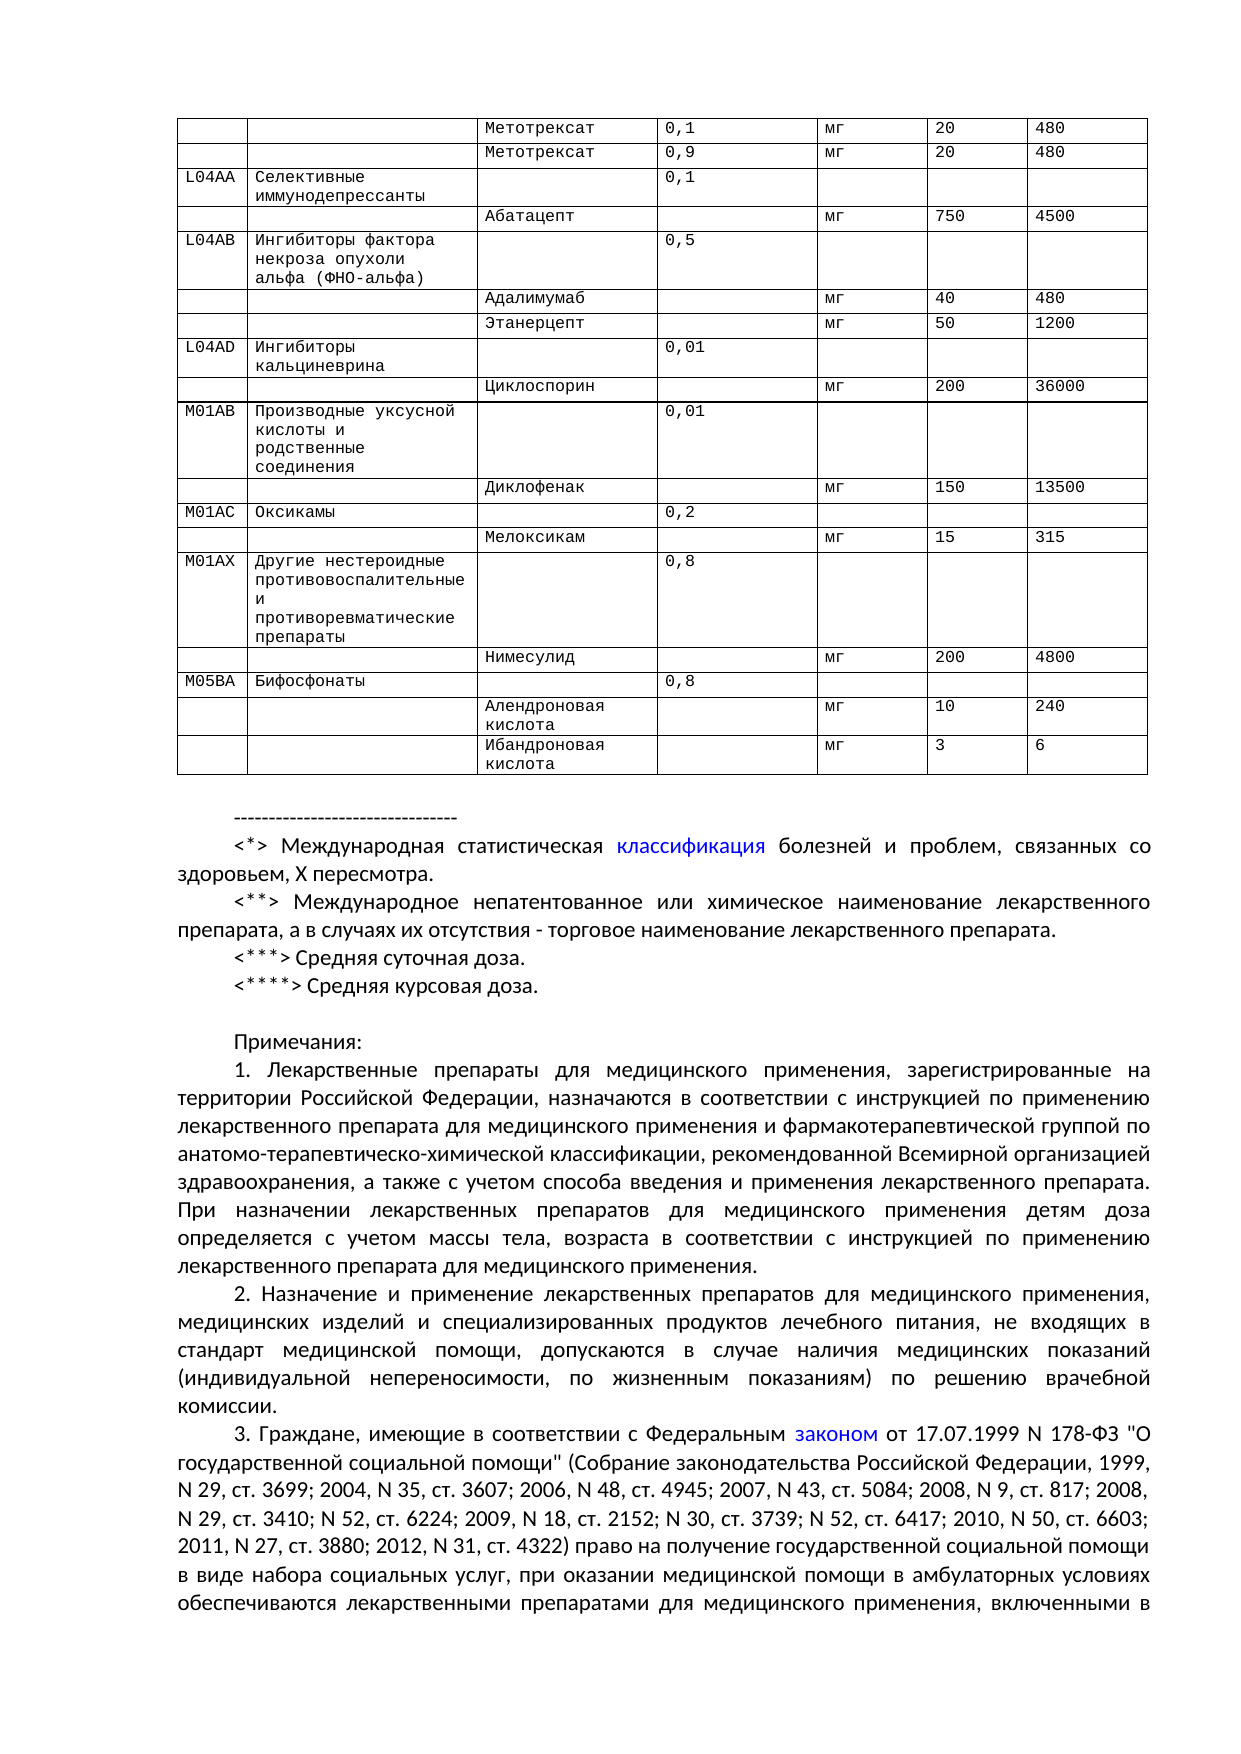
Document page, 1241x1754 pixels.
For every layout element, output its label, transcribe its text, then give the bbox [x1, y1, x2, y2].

table_cell Метотрексат [478, 144, 657, 167]
table_cell [818, 339, 927, 377]
table_cell Нимесулид [478, 648, 657, 672]
table_cell мг [818, 207, 927, 231]
table_cell [1028, 504, 1147, 527]
table_cell 0,8 [658, 553, 817, 647]
table_cell [1028, 553, 1147, 647]
table_cell [818, 232, 927, 288]
table_cell 0,8 [658, 673, 817, 697]
table_cell [248, 207, 477, 231]
table_cell [928, 673, 1027, 697]
table_cell 240 [1028, 698, 1147, 735]
table_cell Этанерцепт [478, 314, 657, 338]
table_cell [248, 648, 477, 672]
table_cell Циклоспорин [478, 378, 657, 401]
table_cell 0,9 [658, 144, 817, 167]
table_cell [658, 290, 817, 313]
table_cell Алендроновая кислота [478, 698, 657, 735]
table_cell мг [818, 144, 927, 167]
table_cell L04AA [178, 169, 247, 206]
table_cell [1028, 673, 1147, 697]
table_cell [178, 648, 247, 672]
table_cell [658, 479, 817, 502]
table_cell [928, 504, 1027, 527]
table_cell Другие нестероидные противовоспалительные и противоревматические препараты [248, 553, 477, 647]
text <****> Средняя курсовая доза. [177, 971, 1152, 999]
table_cell [818, 169, 927, 206]
table_cell [658, 207, 817, 231]
table_cell мг [818, 648, 927, 672]
table_cell [478, 169, 657, 206]
table_cell Мелоксикам [478, 528, 657, 552]
table_cell мг [818, 698, 927, 735]
table_cell мг [818, 290, 927, 313]
table_cell 1200 [1028, 314, 1147, 338]
table_cell Метотрексат [478, 119, 657, 143]
table_cell 20 [928, 119, 1027, 143]
text <*> Международная статистическая классификация болезней и проблем, связанных со здоровьем, X пересмотра. [177, 831, 1152, 887]
table_cell 6 [1028, 736, 1147, 774]
table_cell 150 [928, 479, 1027, 502]
table_cell мг [818, 378, 927, 401]
table_cell [248, 736, 477, 774]
table_cell Адалимумаб [478, 290, 657, 313]
table_cell [178, 119, 247, 143]
table_cell [818, 673, 927, 697]
table_cell [928, 553, 1027, 647]
table_cell [478, 673, 657, 697]
table_cell L04AB [178, 232, 247, 288]
table_cell [1028, 232, 1147, 288]
table_cell Ингибиторы фактора некроза опухоли альфа (ФНО-альфа) [248, 232, 477, 288]
table_cell 13500 [1028, 479, 1147, 502]
table_cell 750 [928, 207, 1027, 231]
table_cell мг [818, 736, 927, 774]
table_cell L04AD [178, 339, 247, 377]
table_cell [818, 403, 927, 478]
table_cell 200 [928, 378, 1027, 401]
table_cell M01AX [178, 553, 247, 647]
table_cell M01AC [178, 504, 247, 527]
table_cell Ибандроновая кислота [478, 736, 657, 774]
table_cell 480 [1028, 290, 1147, 313]
table_cell [478, 504, 657, 527]
text <**> Международное непатентованное или химическое наименование лекарственного препарата, а в случаях их отсутствия - торговое наименование лекарственного препарата. [177, 887, 1152, 943]
table_cell 480 [1028, 119, 1147, 143]
table_cell [1028, 403, 1147, 478]
table_cell [178, 698, 247, 735]
table_cell [178, 144, 247, 167]
table_cell 3 [928, 736, 1027, 774]
table_cell Диклофенак [478, 479, 657, 502]
table_cell 0,5 [658, 232, 817, 288]
table_cell [658, 736, 817, 774]
table_cell [178, 378, 247, 401]
table_cell [248, 314, 477, 338]
table_cell 0,01 [658, 403, 817, 478]
table_cell Производные уксусной кислоты и родственные соединения [248, 403, 477, 478]
table_cell [658, 378, 817, 401]
table_cell [478, 339, 657, 377]
table_cell [818, 553, 927, 647]
table_cell [248, 290, 477, 313]
table_cell [248, 698, 477, 735]
table_cell 4500 [1028, 207, 1147, 231]
table_cell [248, 119, 477, 143]
table_cell [818, 504, 927, 527]
table_cell [248, 378, 477, 401]
table_cell [928, 169, 1027, 206]
table_cell [248, 528, 477, 552]
table_cell [178, 736, 247, 774]
table_cell [478, 403, 657, 478]
table_cell [178, 207, 247, 231]
table_cell [478, 553, 657, 647]
table_cell [1028, 169, 1147, 206]
table_cell 315 [1028, 528, 1147, 552]
table_cell мг [818, 528, 927, 552]
table_cell [478, 232, 657, 288]
table_cell 0,1 [658, 119, 817, 143]
table_cell 480 [1028, 144, 1147, 167]
table_cell [178, 290, 247, 313]
text 1. Лекарственные препараты для медицинского применения, зарегистрированные на территории Российской Федерации, назначаются в соответствии с инструкцией по применению лекарственного препарата для медицинского применения и фармакотерапевтической группой по анатомо-терапевтическо-химической классификации, рекомендованной Всемирной организацией здравоохранения, а также с учетом способа введения и применения лекарственного препарата. При назначении лекарственных препаратов для медицинского применения детям доза определяется с учетом массы тела, возраста в соответствии с инструкцией по применению лекарственного препарата для медицинского применения. [177, 1055, 1152, 1279]
table_cell [658, 648, 817, 672]
table_cell 0,2 [658, 504, 817, 527]
text <***> Средняя суточная доза. [177, 943, 1152, 971]
table_cell мг [818, 479, 927, 502]
table_cell Оксикамы [248, 504, 477, 527]
text Примечания: [177, 1027, 1152, 1055]
table_cell [928, 232, 1027, 288]
table_cell 0,1 [658, 169, 817, 206]
table_cell [248, 479, 477, 502]
table_cell Селективные иммунодепрессанты [248, 169, 477, 206]
table_cell [658, 314, 817, 338]
table_cell Абатацепт [478, 207, 657, 231]
table_cell Бифосфонаты [248, 673, 477, 697]
table_cell мг [818, 314, 927, 338]
text 2. Назначение и применение лекарственных препаратов для медицинского применения, медицинских изделий и специализированных продуктов лечебного питания, не входящих в стандарт медицинской помощи, допускаются в случае наличия медицинских показаний (индивидуальной непереносимости, по жизненным показаниям) по решению врачебной комиссии. [177, 1279, 1152, 1419]
table_cell [658, 698, 817, 735]
table_cell мг [818, 119, 927, 143]
table_cell [1028, 339, 1147, 377]
text -------------------------------- [177, 803, 1152, 831]
table_cell 200 [928, 648, 1027, 672]
table_cell [928, 339, 1027, 377]
table_cell [928, 403, 1027, 478]
table_cell 40 [928, 290, 1027, 313]
table_cell Ингибиторы кальциневрина [248, 339, 477, 377]
table_cell 4800 [1028, 648, 1147, 672]
table_cell M05BA [178, 673, 247, 697]
table_cell [178, 479, 247, 502]
table_cell 50 [928, 314, 1027, 338]
table_cell 0,01 [658, 339, 817, 377]
table_cell [178, 528, 247, 552]
table_cell 10 [928, 698, 1027, 735]
table_cell M01AB [178, 403, 247, 478]
table_cell 36000 [1028, 378, 1147, 401]
table_cell [658, 528, 817, 552]
table_cell [248, 144, 477, 167]
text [177, 1419, 1152, 1616]
table_cell 15 [928, 528, 1027, 552]
table_cell [178, 314, 247, 338]
table_cell 20 [928, 144, 1027, 167]
